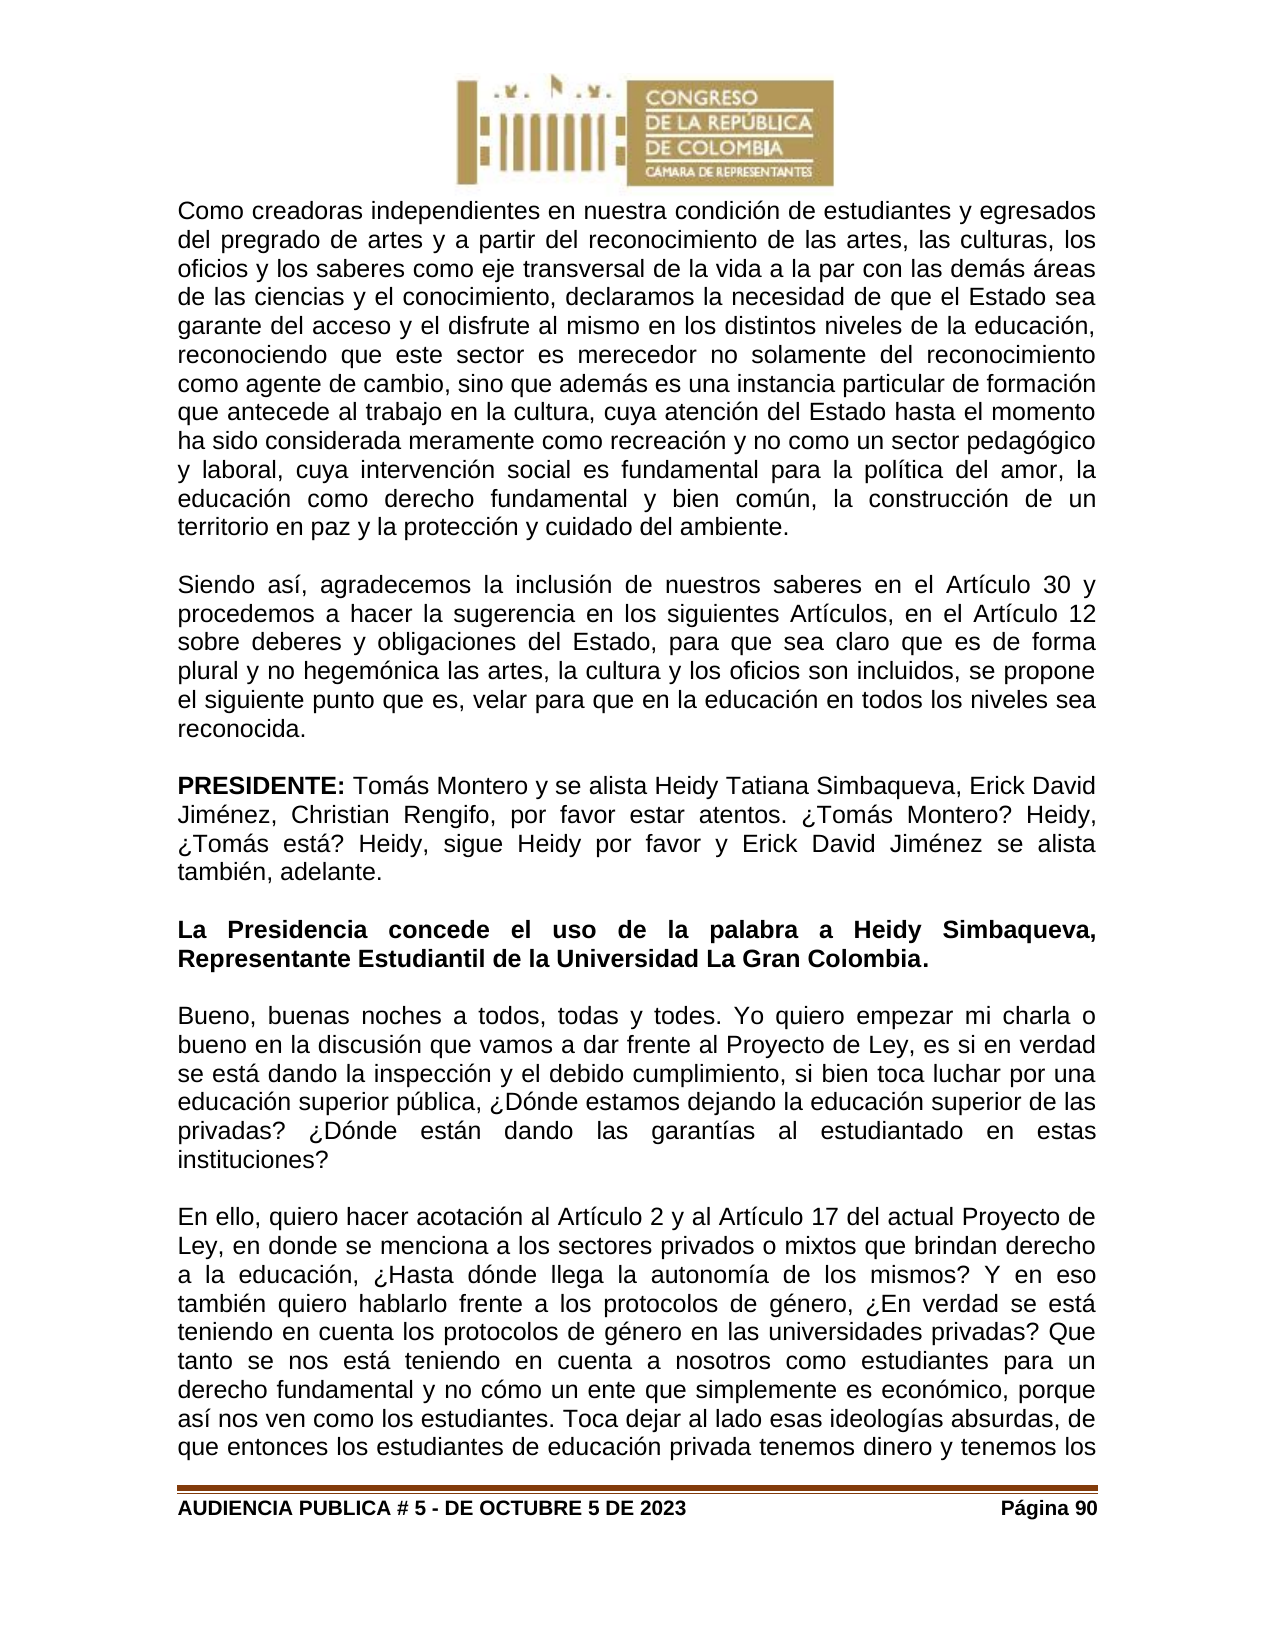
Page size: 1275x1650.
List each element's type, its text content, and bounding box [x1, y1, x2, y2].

text Bueno, buenas noches a todos, todas y todes. Yo quiero empezar mi charla o bueno en la discusión que vamos a dar frente al Proyecto de Ley, es si en verdad se está dando la inspección y el debido cumplimiento, si bien toca luchar por una educación superior pública, ¿Dónde estamos dejando la educación superior de las privadas? ¿Dónde están dando las garantías al estudiantado en estas instituciones? [177, 1001, 1098, 1174]
text Como creadoras independientes en nuestra condición de estudiantes y egresados del pregrado de artes y a partir del reconocimiento de las artes, las culturas, los oficios y los saberes como eje transversal de la vida a la par con las demás áreas de las ciencias y el conocimiento, declaramos la necesidad de que el Estado sea garante del acceso y el disfrute al mismo en los distintos niveles de la educación, reconociendo que este sector es merecedor no solamente del reconocimiento como agente de cambio, sino que además es una instancia particular de formación que antecede al trabajo en la cultura, cuya atención del Estado hasta el momento ha sido considerada meramente como recreación y no como un sector pedagógico y laboral, cuya intervención social es fundamental para la política del amor, la educación como derecho fundamental y bien común, la construcción de un territorio en paz y la protección y cuidado del ambiente. [177, 196, 1098, 541]
picture [430, 73, 845, 197]
text Siendo así, agradecemos la inclusión de nuestros saberes en el Artículo 30 y procedemos a hacer la sugerencia en los siguientes Artículos, en el Artículo 12 sobre deberes y obligaciones del Estado, para que sea claro que es de forma plural y no hegemónica las artes, la cultura y los oficios son incluidos, se propone el siguiente punto que es, velar para que en la educación en todos los niveles sea reconocida. [177, 570, 1098, 742]
text La Presidencia concede el uso de la palabra a Heidy Simbaqueva, Representante Estudiantil de la Universidad La Gran Colombia. [177, 915, 1098, 972]
text PRESIDENTE: Tomás Montero y se alista Heidy Tatiana Simbaqueva, Erick David Jiménez, Christian Rengifo, por favor estar atentos. ¿Tomás Montero? Heidy, ¿Tomás está? Heidy, sigue Heidy por favor y Erick David Jiménez se alista también, adelante. [177, 771, 1098, 886]
